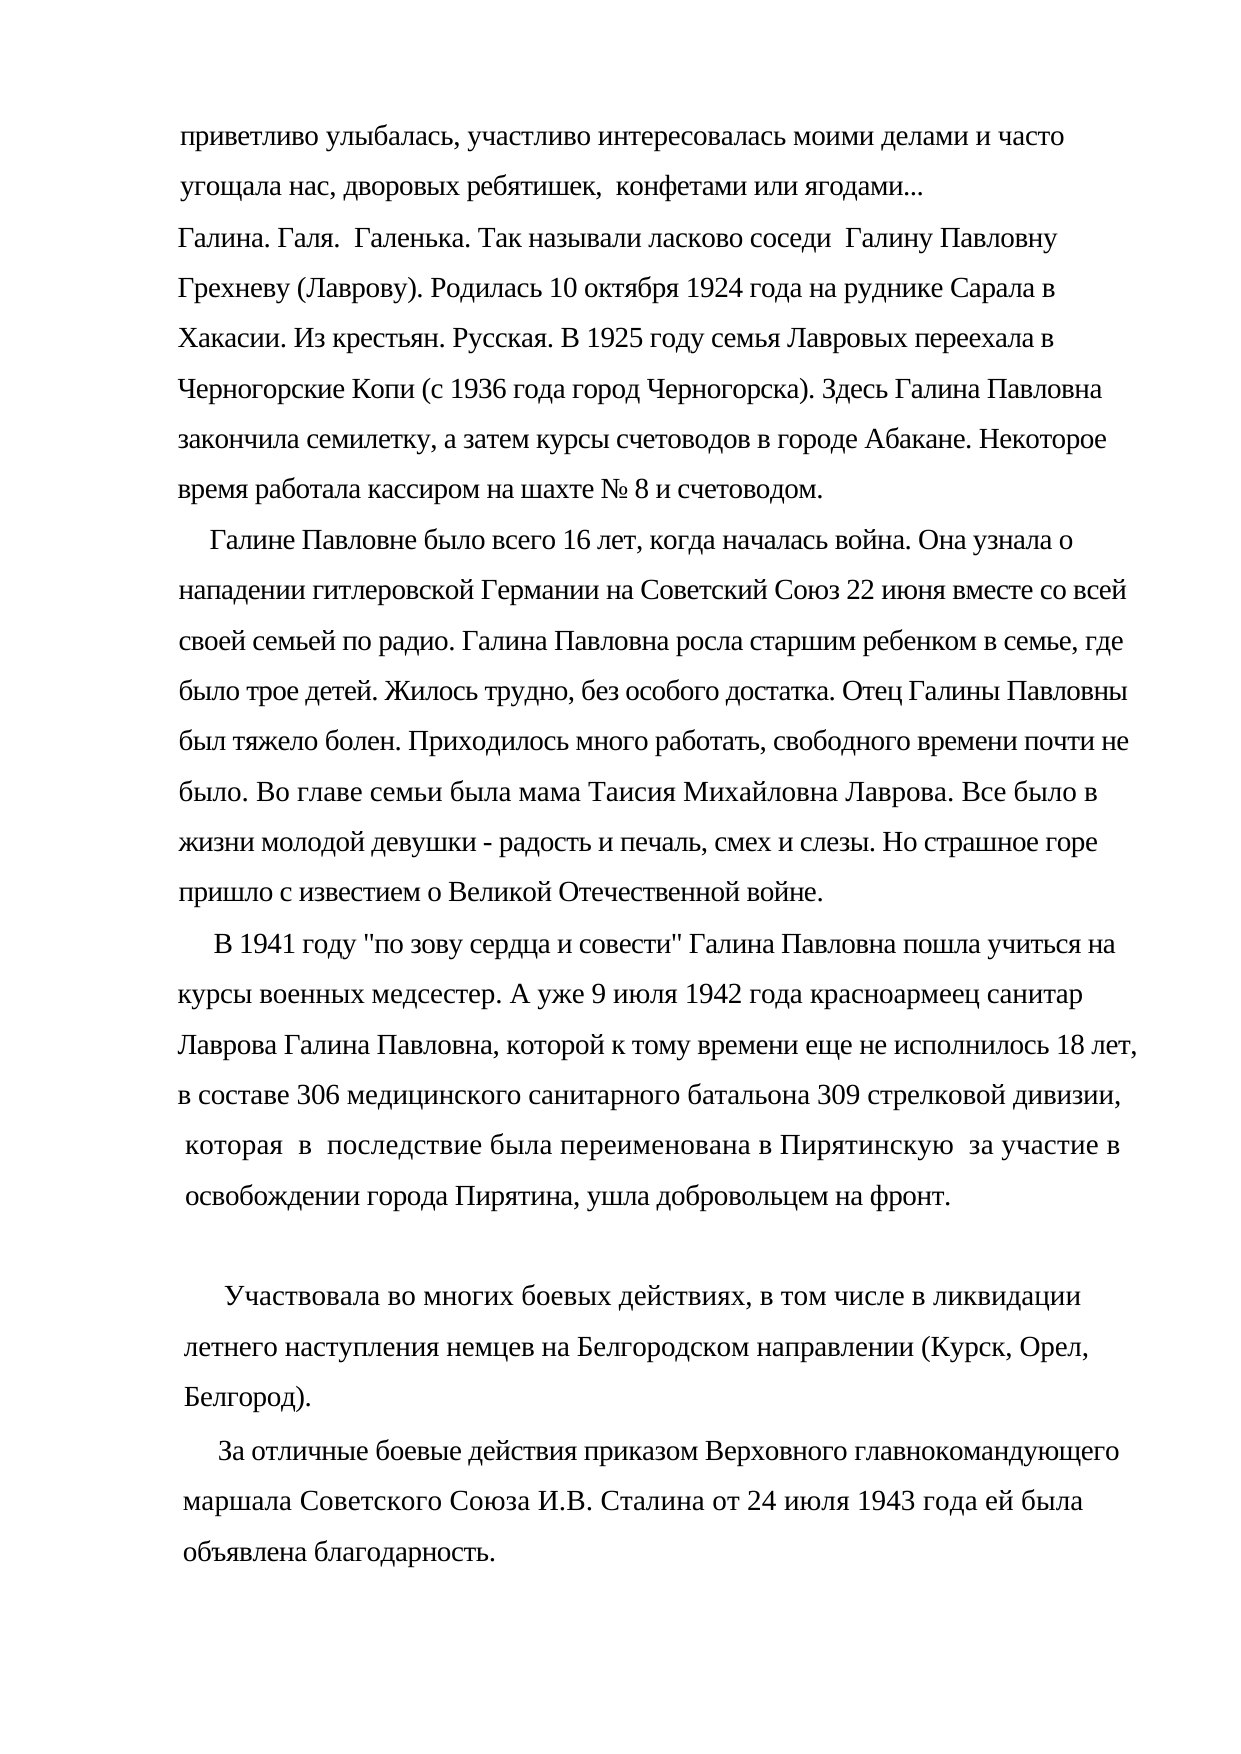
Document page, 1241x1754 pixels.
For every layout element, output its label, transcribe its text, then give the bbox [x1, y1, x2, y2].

text Галине Павловне было всего 16 лет, когда началась война. Она узнала о нападении гитлеровской Германии на Советский Союз 22 июня вместе со всей своей семьей по радио. Галина Павловна росла старшим ребенком в семье, где было трое детей. Жилось трудно, без особого достатка. Отец Галины Павловны был тяжело болен. Приходилось много работать, свободного времени почти не было. Во главе семьи была мама Таисия Михайловна Лаврова. Все было в жизни молодой девушки - радость и печаль, смех и слезы. Но страшное горе пришло с известием о Великой Отечественной войне. [178, 522, 1146, 908]
text За отличные боевые действия приказом Верховного главнокомандующего маршала Советского Союза И.В. Сталина от 24 июля 1943 года ей была объявлена благодарность. [183, 1433, 1150, 1567]
text которая в последствие была переименована в Пирятинскую за участие в освобождении города Пирятина, ушла добровольцем на фронт. [185, 1127, 1152, 1211]
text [180, 118, 1149, 202]
text В 1941 году "по зову сердца и совести" Галина Павловна пошла учиться на курсы военных медсестер. А уже 9 июля 1942 года красноармеец санитар Лаврова Галина Павловна, которой к тому времени еще не исполнилось 18 лет, в составе 306 медицинского санитарного батальона 309 стрелковой дивизии, [177, 926, 1145, 1111]
text Участвовала во многих боевых действиях, в том числе в ликвидации летнего наступления немцев на Белгородском направлении (Курск, Орел, Белгород). [184, 1278, 1151, 1412]
text Галина. Галя. Галенька. Так называли ласково соседи Галину Павловну Грехневу (Лаврову). Родилась 10 октября 1924 года на руднике Сарала в Хакасии. Из крестьян. Русская. В 1925 году семья Лавровых переехала в Черногорские Копи (с 1936 года город Черногорска). Здесь Галина Павловна закончила семилетку, а затем курсы счетоводов в городе Абакане. Некоторое время работала кассиром на шахте № 8 и счетоводом. [177, 220, 1148, 505]
